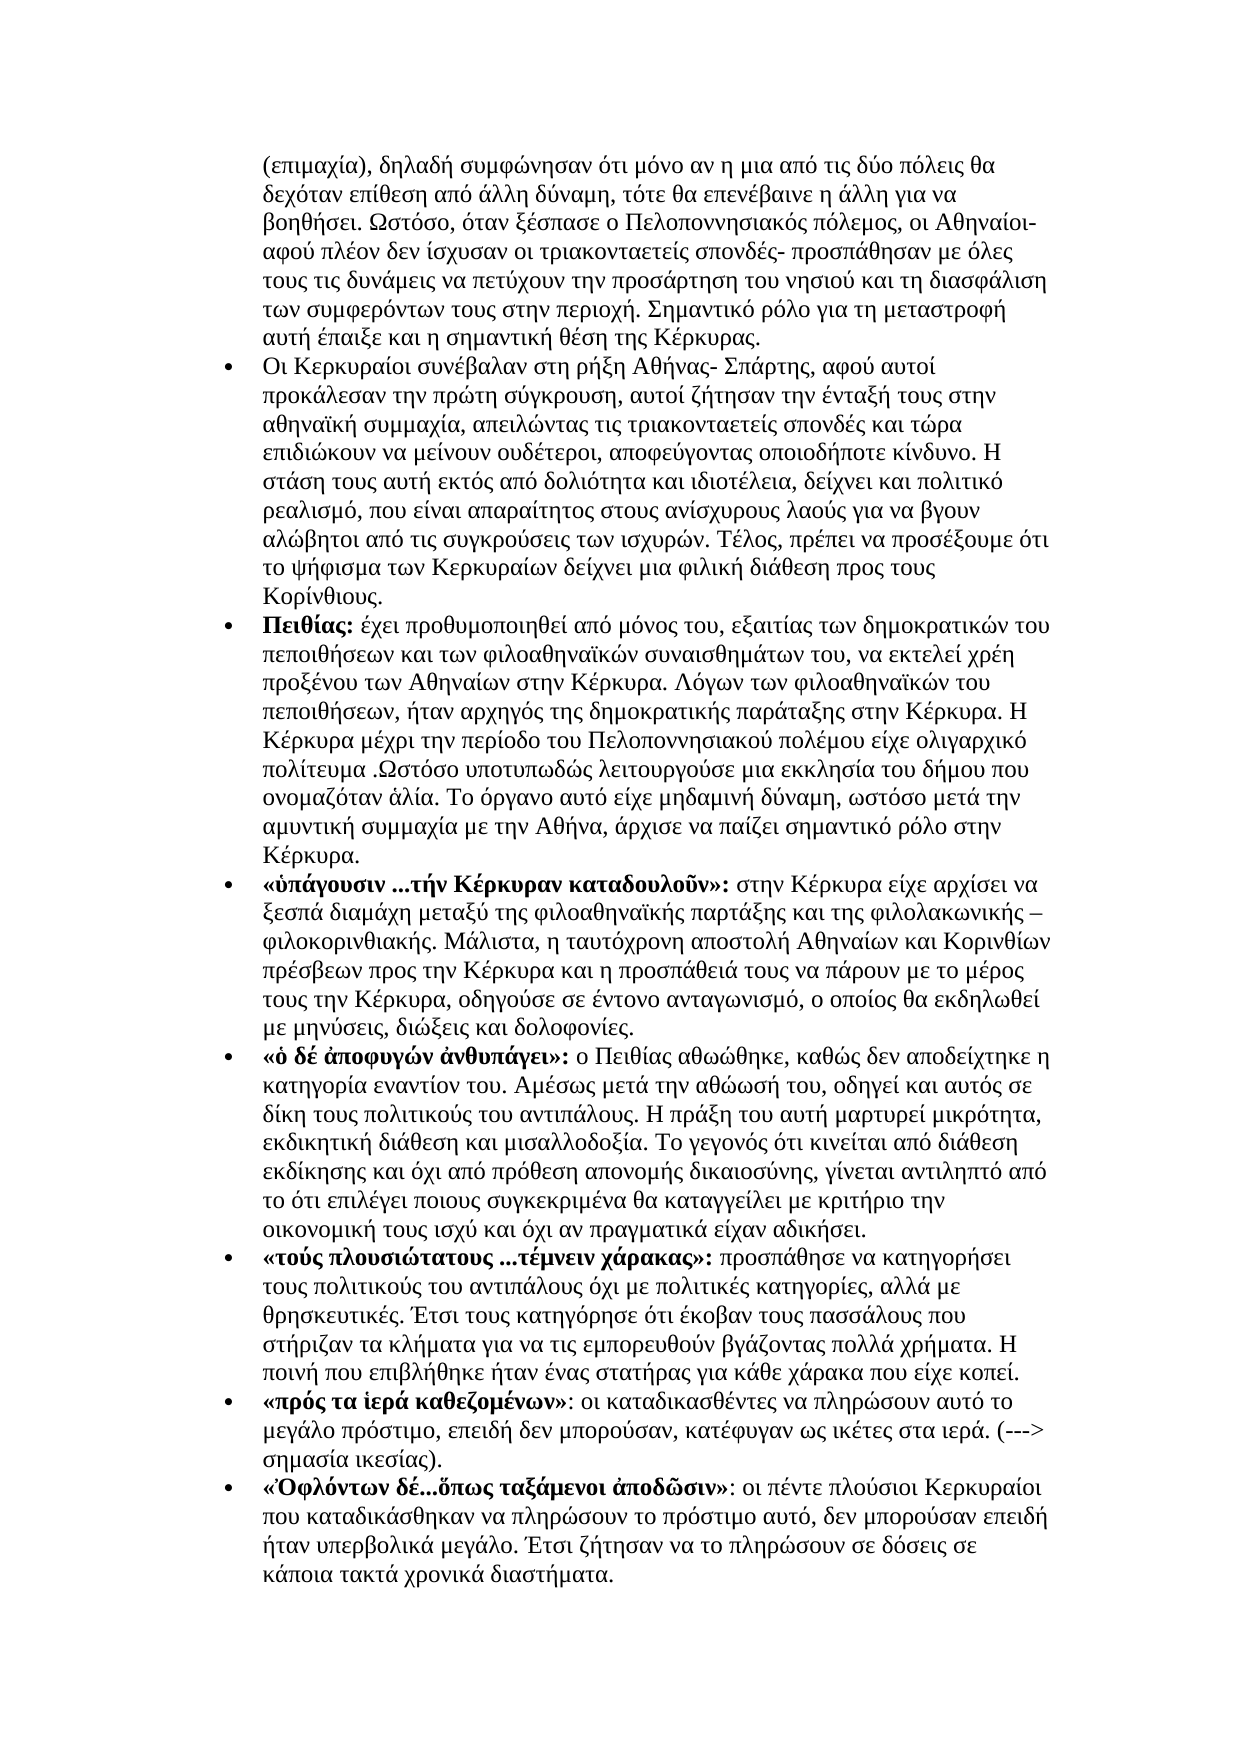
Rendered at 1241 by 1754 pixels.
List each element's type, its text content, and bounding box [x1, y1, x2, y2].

list «Ὀφλόντων δέ...ὅπως ταξάμενοι ἀποδῶσιν»: οι πέντε πλούσιοι Κερκυραίοι που καταδικάσθηκαν να πληρώσουν το πρόστιμο αυτό, δεν μπορούσαν επειδή ήταν υπερβολικά μεγάλο. Έτσι ζήτησαν να το πληρώσουν σε δόσεις σε κάποια τακτά χρονικά διαστήματα. [225, 1472, 1053, 1587]
list «ὁ δέ ἀποφυγών ἀνθυπάγει»: ο Πειθίας αθωώθηκε, καθώς δεν αποδείχτηκε η κατηγορία εναντίον του. Αμέσως μετά την αθώωσή του, οδηγεί και αυτός σε δίκη τους πολιτικούς του αντιπάλους. Η πράξη του αυτή μαρτυρεί μικρότητα, εκδικητική διάθεση και μισαλλοδοξία. Το γεγονός ότι κινείται από διάθεση εκδίκησης και όχι από πρόθεση απονομής δικαιοσύνης, γίνεται αντιληπτό από το ότι επιλέγει ποιους συγκεκριμένα θα καταγγείλει με κριτήριο την οικονομική τους ισχύ και όχι αν πραγματικά είχαν αδικήσει. [225, 1041, 1053, 1242]
list «πρός τα ἱερά καθεζομένων»: οι καταδικασθέντες να πληρώσουν αυτό το μεγάλο πρόστιμο, επειδή δεν μπορούσαν, κατέφυγαν ως ικέτες στα ιερά. (---> σημασία ικεσίας). [225, 1386, 1053, 1472]
list Πειθίας: έχει προθυμοποιηθεί από μόνος του, εξαιτίας των δημοκρατικών του πεποιθήσεων και των φιλοαθηναϊκών συναισθημάτων του, να εκτελεί χρέη προξένου των Αθηναίων στην Κέρκυρα. Λόγων των φιλοαθηναϊκών του πεποιθήσεων, ήταν αρχηγός της δημοκρατικής παράταξης στην Κέρκυρα. Η Κέρκυρα μέχρι την περίοδο του Πελοποννησιακού πολέμου είχε ολιγαρχικό πολίτευμα .Ωστόσο υποτυπωδώς λειτουργούσε μια εκκλησία του δήμου που ονομαζόταν ἁλία. Το όργανο αυτό είχε μηδαμινή δύναμη, ωστόσο μετά την αμυντική συμμαχία με την Αθήνα, άρχισε να παίζει σημαντικό ρόλο στην Κέρκυρα. [225, 610, 1053, 869]
list «ὑπάγουσιν ...τήν Κέρκυραν καταδουλοῦν»: στην Κέρκυρα είχε αρχίσει να ξεσπά διαμάχη μεταξύ της φιλοαθηναϊκής παρτάξης και της φιλολακωνικής – φιλοκορινθιακής. Μάλιστα, η ταυτόχρονη αποστολή Αθηναίων και Κορινθίων πρέσβεων προς την Κέρκυρα και η προσπάθειά τους να πάρουν με το μέρος τους την Κέρκυρα, οδηγούσε σε έντονο ανταγωνισμό, ο οποίος θα εκδηλωθεί με μηνύσεις, διώξεις και δολοφονίες. [225, 869, 1053, 1041]
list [225, 150, 1053, 351]
list «τούς πλουσιώτατους ...τέμνειν χάρακας»: προσπάθησε να κατηγορήσει τους πολιτικούς του αντιπάλους όχι με πολιτικές κατηγορίες, αλλά με θρησκευτικές. Έτσι τους κατηγόρησε ότι έκοβαν τους πασσάλους που στήριζαν τα κλήματα για να τις εμπορευθούν βγάζοντας πολλά χρήματα. Η ποινή που επιβλήθηκε ήταν ένας στατήρας για κάθε χάρακα που είχε κοπεί. [225, 1242, 1053, 1386]
list Οι Κερκυραίοι συνέβαλαν στη ρήξη Αθήνας- Σπάρτης, αφού αυτοί προκάλεσαν την πρώτη σύγκρουση, αυτοί ζήτησαν την ένταξή τους στην αθηναϊκή συμμαχία, απειλώντας τις τριακονταετείς σπονδές και τώρα επιδιώκουν να μείνουν ουδέτεροι, αποφεύγοντας οποιοδήποτε κίνδυνο. Η στάση τους αυτή εκτός από δολιότητα και ιδιοτέλεια, δείχνει και πολιτικό ρεαλισμό, που είναι απαραίτητος στους ανίσχυρους λαούς για να βγουν αλώβητοι από τις συγκρούσεις των ισχυρών. Τέλος, πρέπει να προσέξουμε ότι το ψήφισμα των Κερκυραίων δείχνει μια φιλική διάθεση προς τους Κορίνθιους. [225, 351, 1053, 610]
